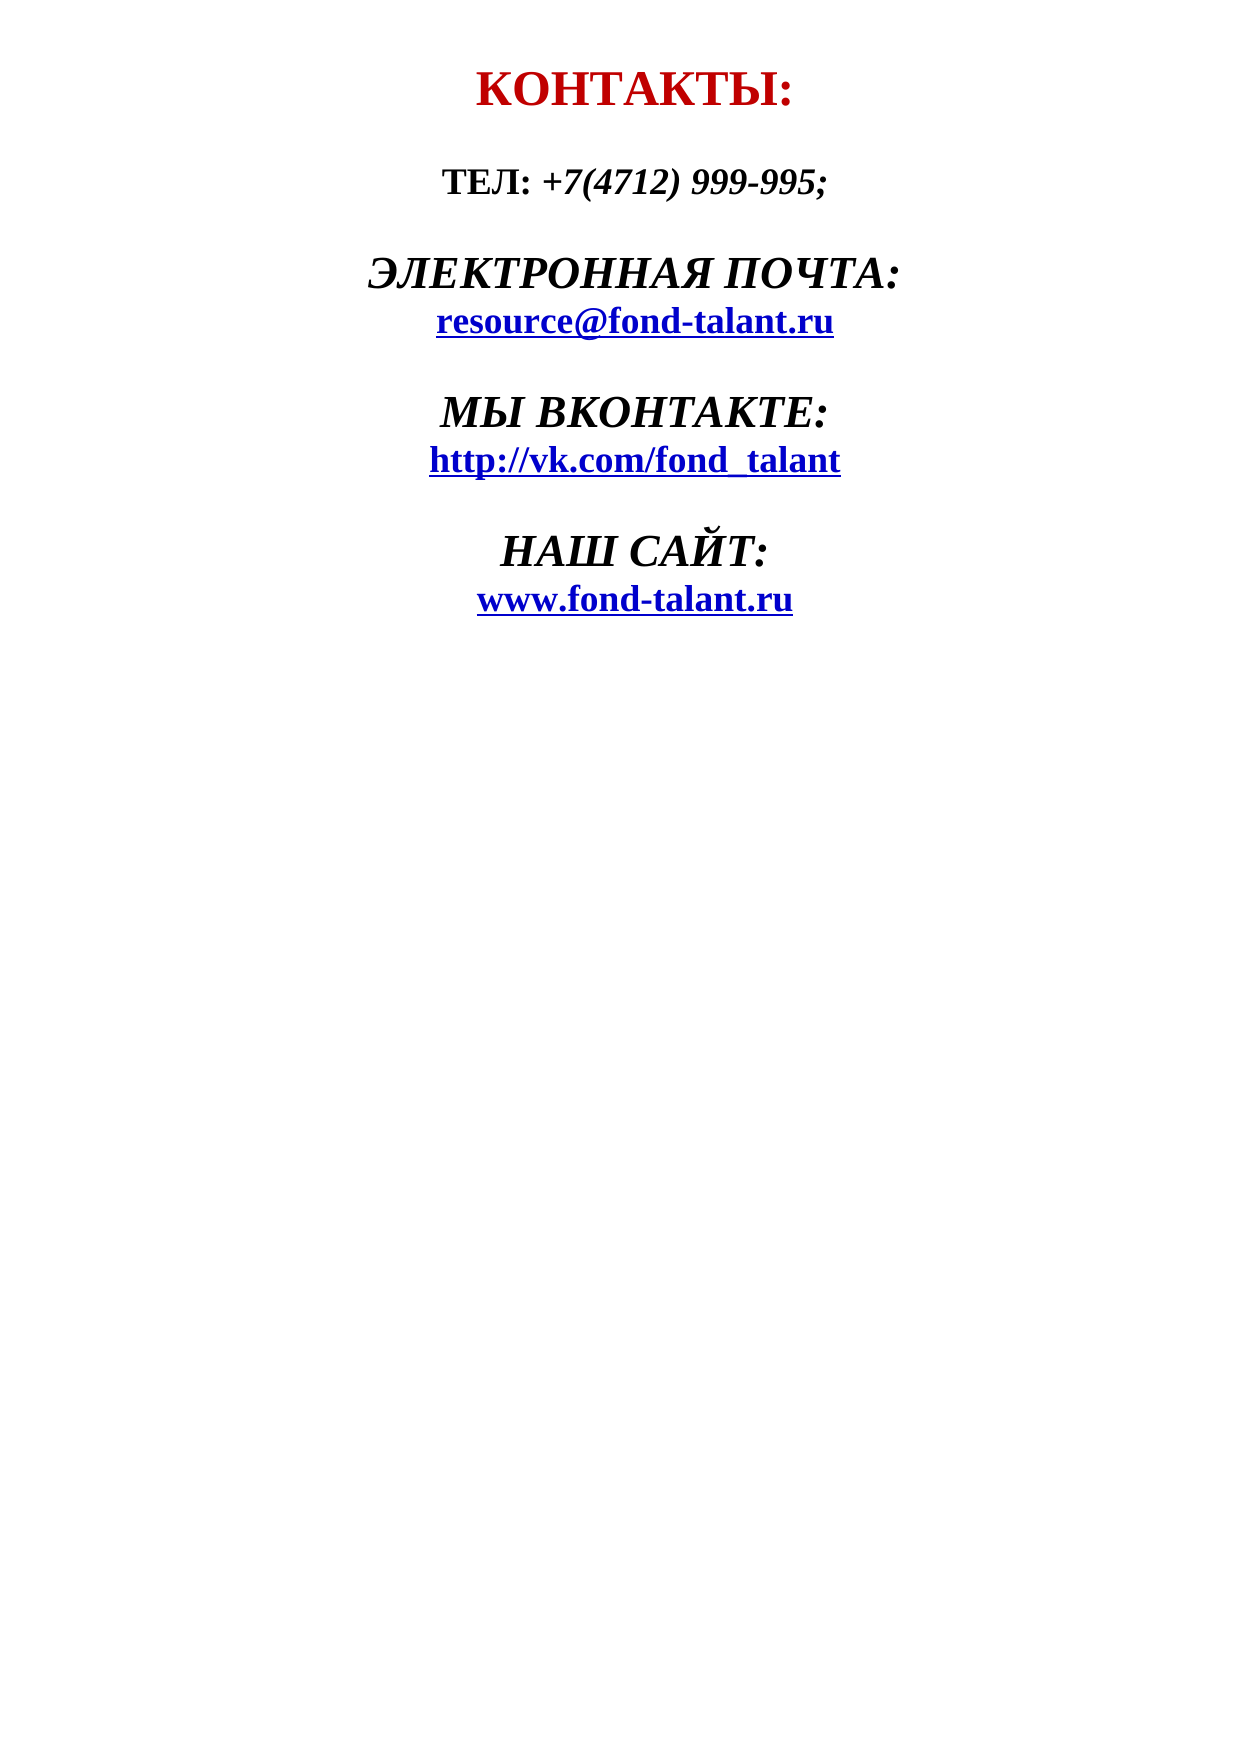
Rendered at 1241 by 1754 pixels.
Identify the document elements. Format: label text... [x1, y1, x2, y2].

text КОНТАКТЫ: [118, 59, 1152, 117]
text ТЕЛ: +7(4712) 999-995; [118, 160, 1152, 203]
text www.fond-talant.ru [118, 577, 1152, 620]
text НАШ САЙТ: [118, 524, 1152, 577]
text ЭЛЕКТРОННАЯ ПОЧТА: [118, 246, 1152, 299]
text http://vk.com/fond_talant [118, 438, 1152, 481]
text МЫ ВКОНТАКТЕ: [118, 385, 1152, 438]
text resource@fond-talant.ru [118, 299, 1152, 342]
